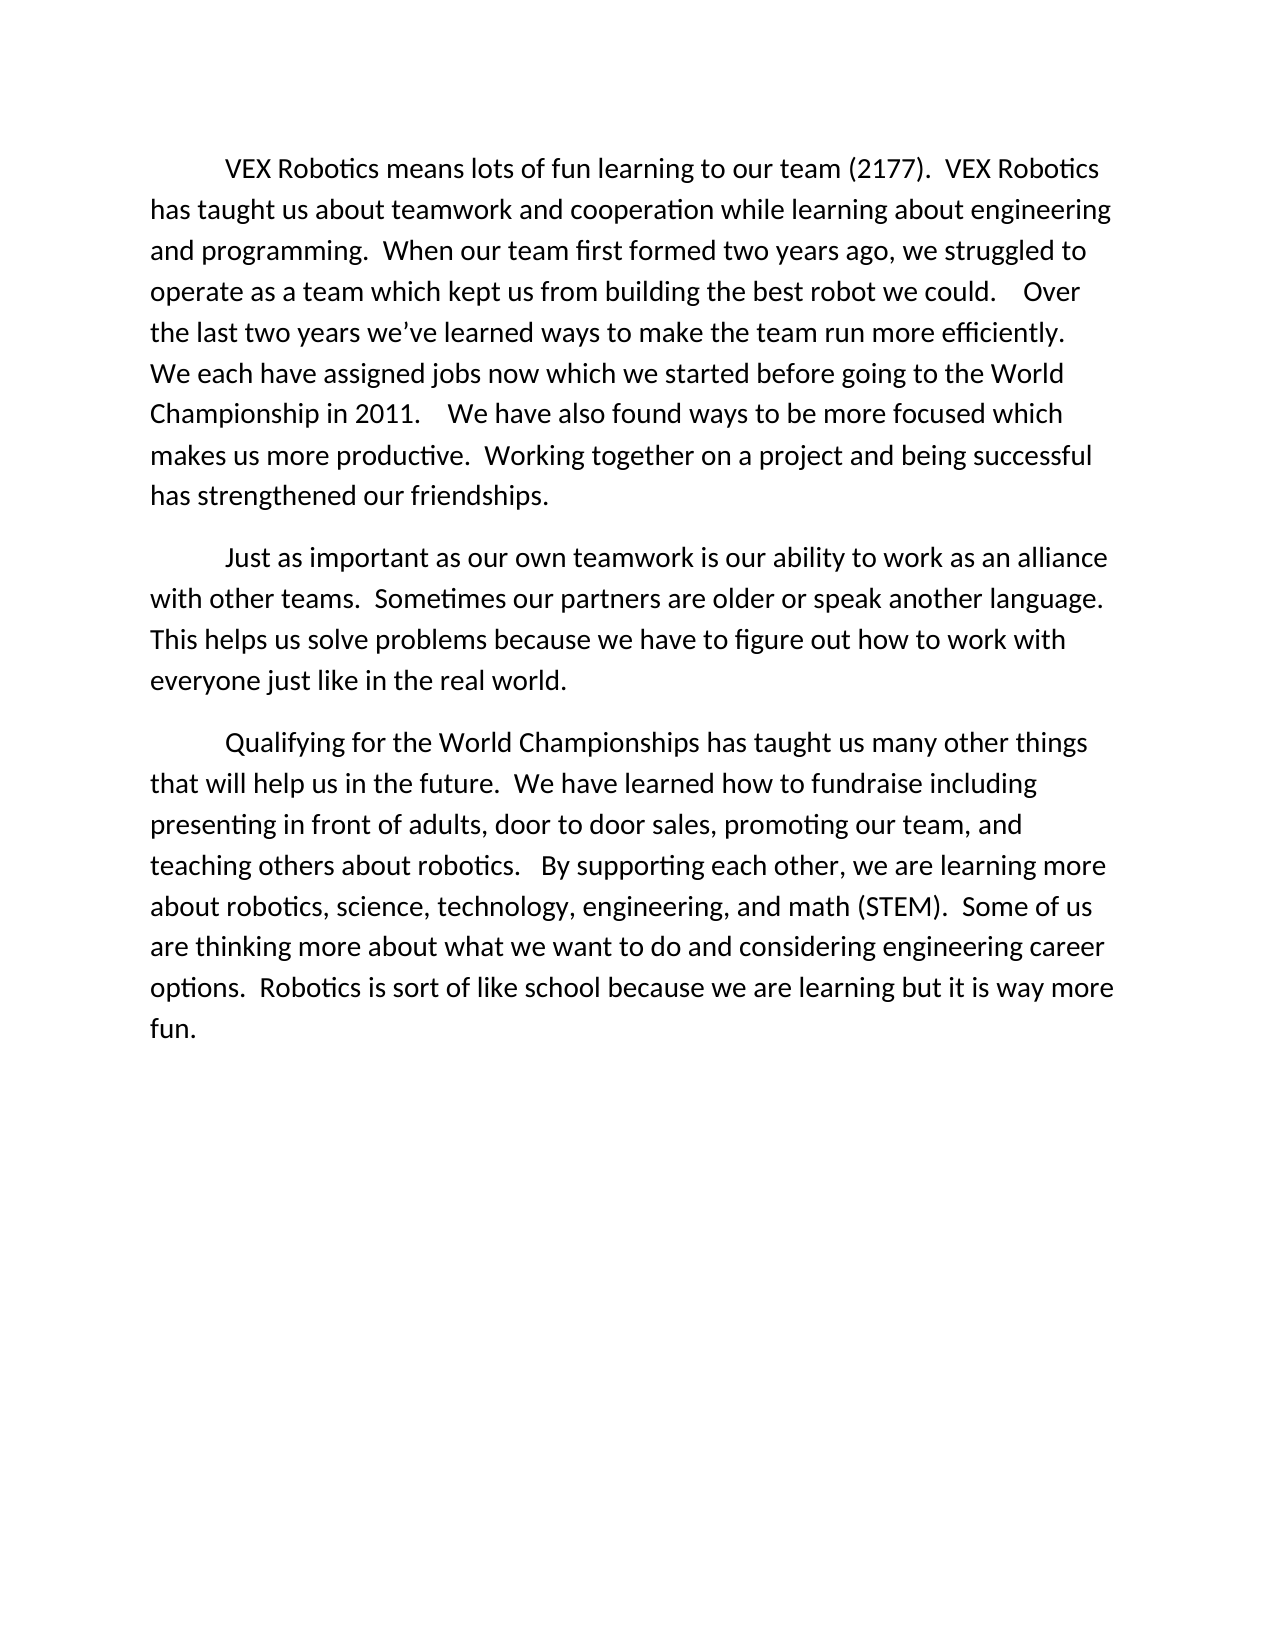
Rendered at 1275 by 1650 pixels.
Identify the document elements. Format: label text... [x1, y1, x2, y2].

text VEX Robotics means lots of fun learning to our team (2177). VEX Robotics has taught us about teamwork and cooperation while learning about engineering and programming. When our team first formed two years ago, we struggled to operate as a team which kept us from building the best robot we could. Over the last two years we’ve learned ways to make the team run more efficiently. We each have assigned jobs now which we started before going to the World Championship in 2011. We have also found ways to be more focused which makes us more productive. Working together on a project and being successful has strengthened our friendships. [150, 150, 1125, 513]
text Qualifying for the World Championships has taught us many other things that will help us in the future. We have learned how to fundraise including presenting in front of adults, door to door sales, promoting our team, and teaching others about robotics. By supporting each other, we are learning more about robotics, science, technology, engineering, and math (STEM). Some of us are thinking more about what we want to do and considering engineering career options. Robotics is sort of like school because we are learning but it is way more fun. [150, 724, 1125, 1046]
text Just as important as our own teamwork is our ability to work as an alliance with other teams. Sometimes our partners are older or speak another language. This helps us solve problems because we have to figure out how to work with everyone just like in the real world. [150, 539, 1125, 698]
